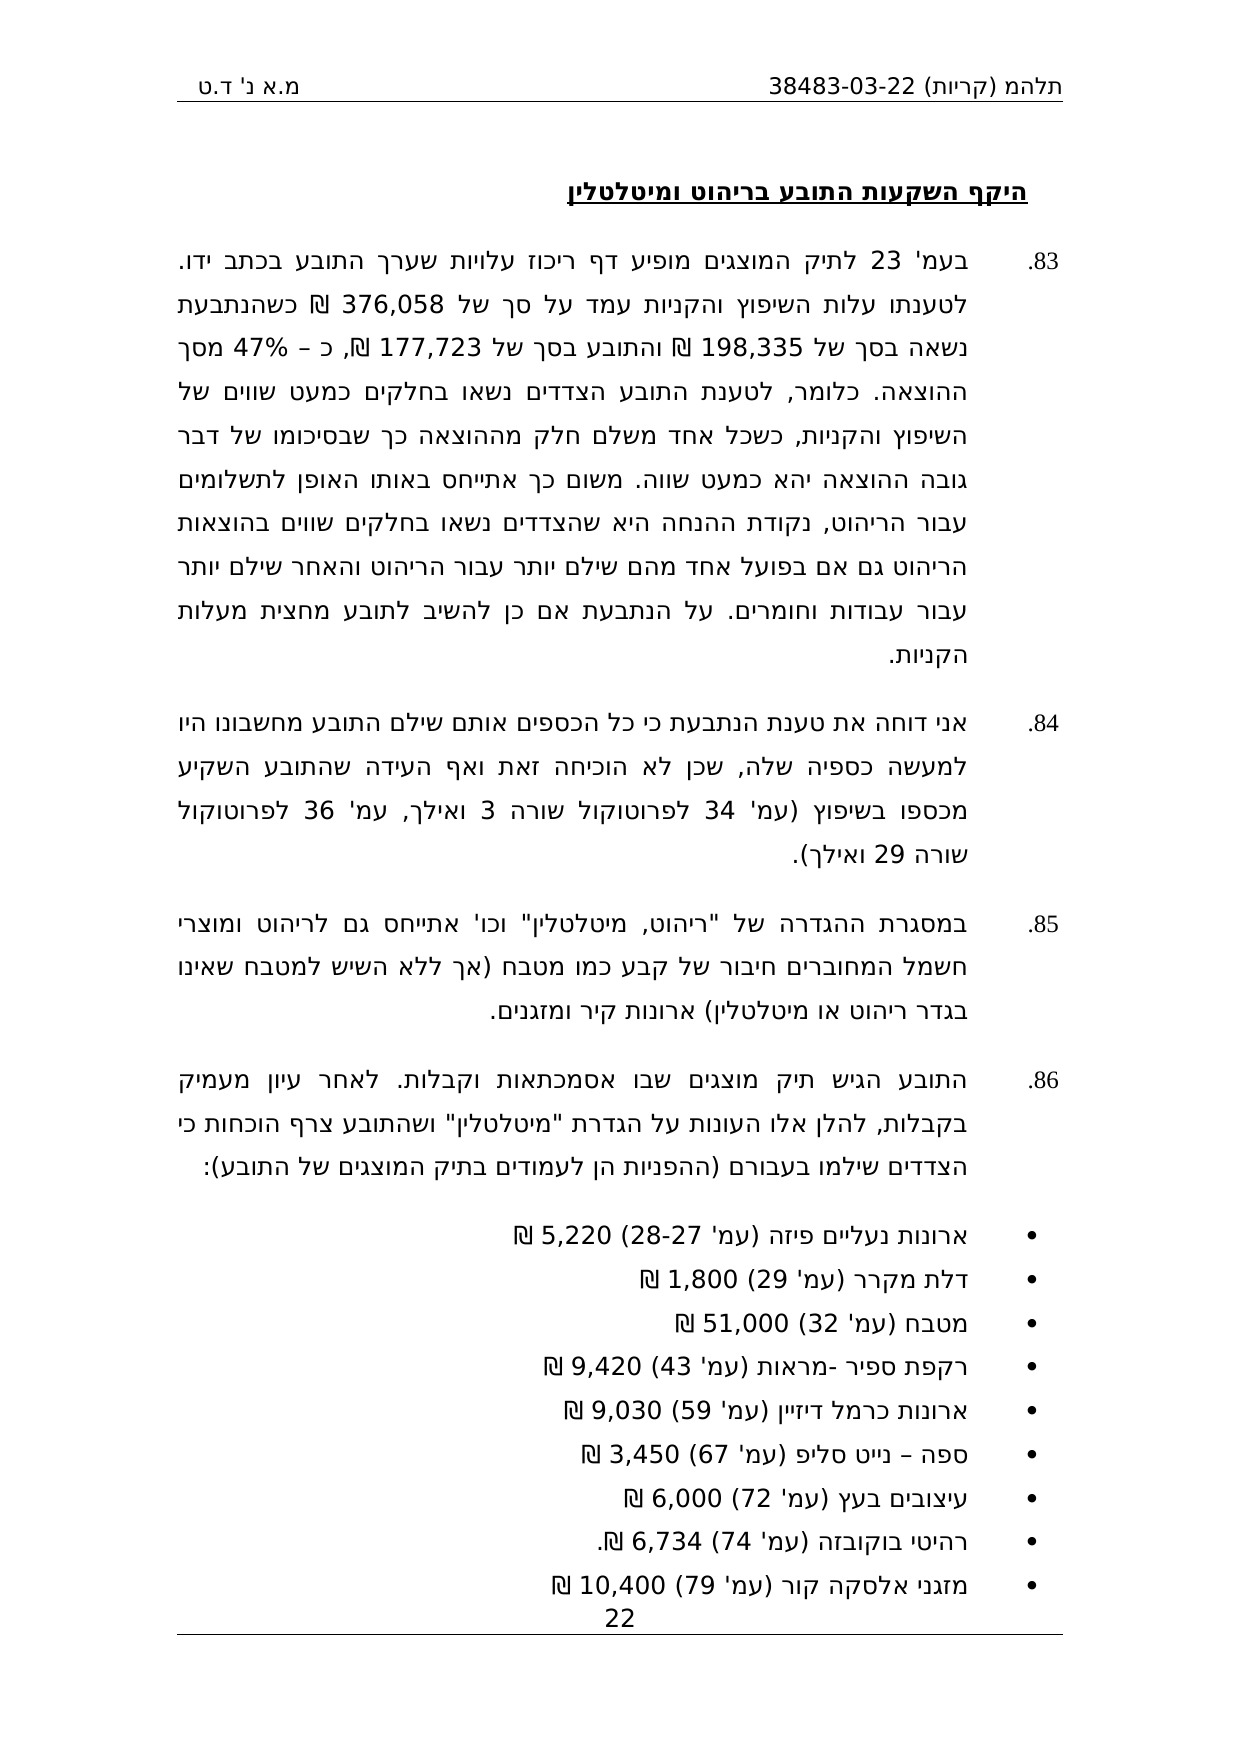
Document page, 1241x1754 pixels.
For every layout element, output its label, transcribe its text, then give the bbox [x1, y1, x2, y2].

list בעמ' 23 לתיק המוצגים מופיע דף ריכוז עלויות שערך התובע בכתב ידו. לטענתו עלות השיפוץ והקניות עמד על סך של 376,058 ₪ כשהנתבעת נשאה בסך של 198,335 ₪ והתובע בסך של 177,723 ₪, כ – 47% מסך ההוצאה. כלומר, לטענת התובע הצדדים נשאו בחלקים כמעט שווים של השיפוץ והקניות, כשכל אחד משלם חלק מההוצאה כך שבסיכומו של דבר גובה ההוצאה יהא כמעט שווה. משום כך אתייחס באותו האופן לתשלומים עבור הריהוט, נקודת ההנחה היא שהצדדים נשאו בחלקים שווים בהוצאות הריהוט גם אם בפועל אחד מהם שילם יותר עבור הריהוט והאחר שילם יותר עבור עבודות וחומרים. על הנתבעת אם כן להשיב לתובע מחצית מעלות הקניות. [177, 246, 1028, 669]
list ארונות נעליים פיזה (עמ' 28-27) 5,220 ₪ [177, 1221, 1028, 1251]
list במסגרת ההגדרה של "ריהוט, מיטלטלין" וכו' אתייחס גם לריהוט ומוצרי חשמל המחוברים חיבור של קבע כמו מטבח (אך ללא השיש למטבח שאינו בגדר ריהוט או מיטלטלין) ארונות קיר ומזגנים. [177, 909, 1028, 1025]
text היקף השקעות התובע בריהוט ומיטלטלין [177, 177, 1028, 206]
list רהיטי בוקובזה (עמ' 74) 6,734 ₪. [177, 1528, 1028, 1557]
list התובע הגיש תיק מוצגים שבו אסמכתאות וקבלות. לאחר עיון מעמיק בקבלות, להלן אלו העונות על הגדרת "מיטלטלין" ושהתובע צרף הוכחות כי הצדדים שילמו בעבורם (ההפניות הן לעמודים בתיק המוצגים של התובע): [177, 1065, 1028, 1182]
list רקפת ספיר -מראות (עמ' 43) 9,420 ₪ [177, 1353, 1028, 1382]
list אני דוחה את טענת הנתבעת כי כל הכספים אותם שילם התובע מחשבונו היו למעשה כספיה שלה, שכן לא הוכיחה זאת ואף העידה שהתובע השקיע מכספו בשיפוץ (עמ' 34 לפרוטוקול שורה 3 ואילך, עמ' 36 לפרוטוקול שורה 29 ואילך). [177, 708, 1028, 869]
list ארונות כרמל דיזיין (עמ' 59) 9,030 ₪ [177, 1396, 1028, 1426]
list מזגני אלסקה קור (עמ' 79) 10,400 ₪ [177, 1571, 1028, 1601]
list מטבח (עמ' 32) 51,000 ₪ [177, 1309, 1028, 1338]
list ספה – נייט סליפ (עמ' 67) 3,450 ₪ [177, 1440, 1028, 1469]
list דלת מקרר (עמ' 29) 1,800 ₪ [177, 1265, 1028, 1294]
list עיצובים בעץ (עמ' 72) 6,000 ₪ [177, 1484, 1028, 1513]
